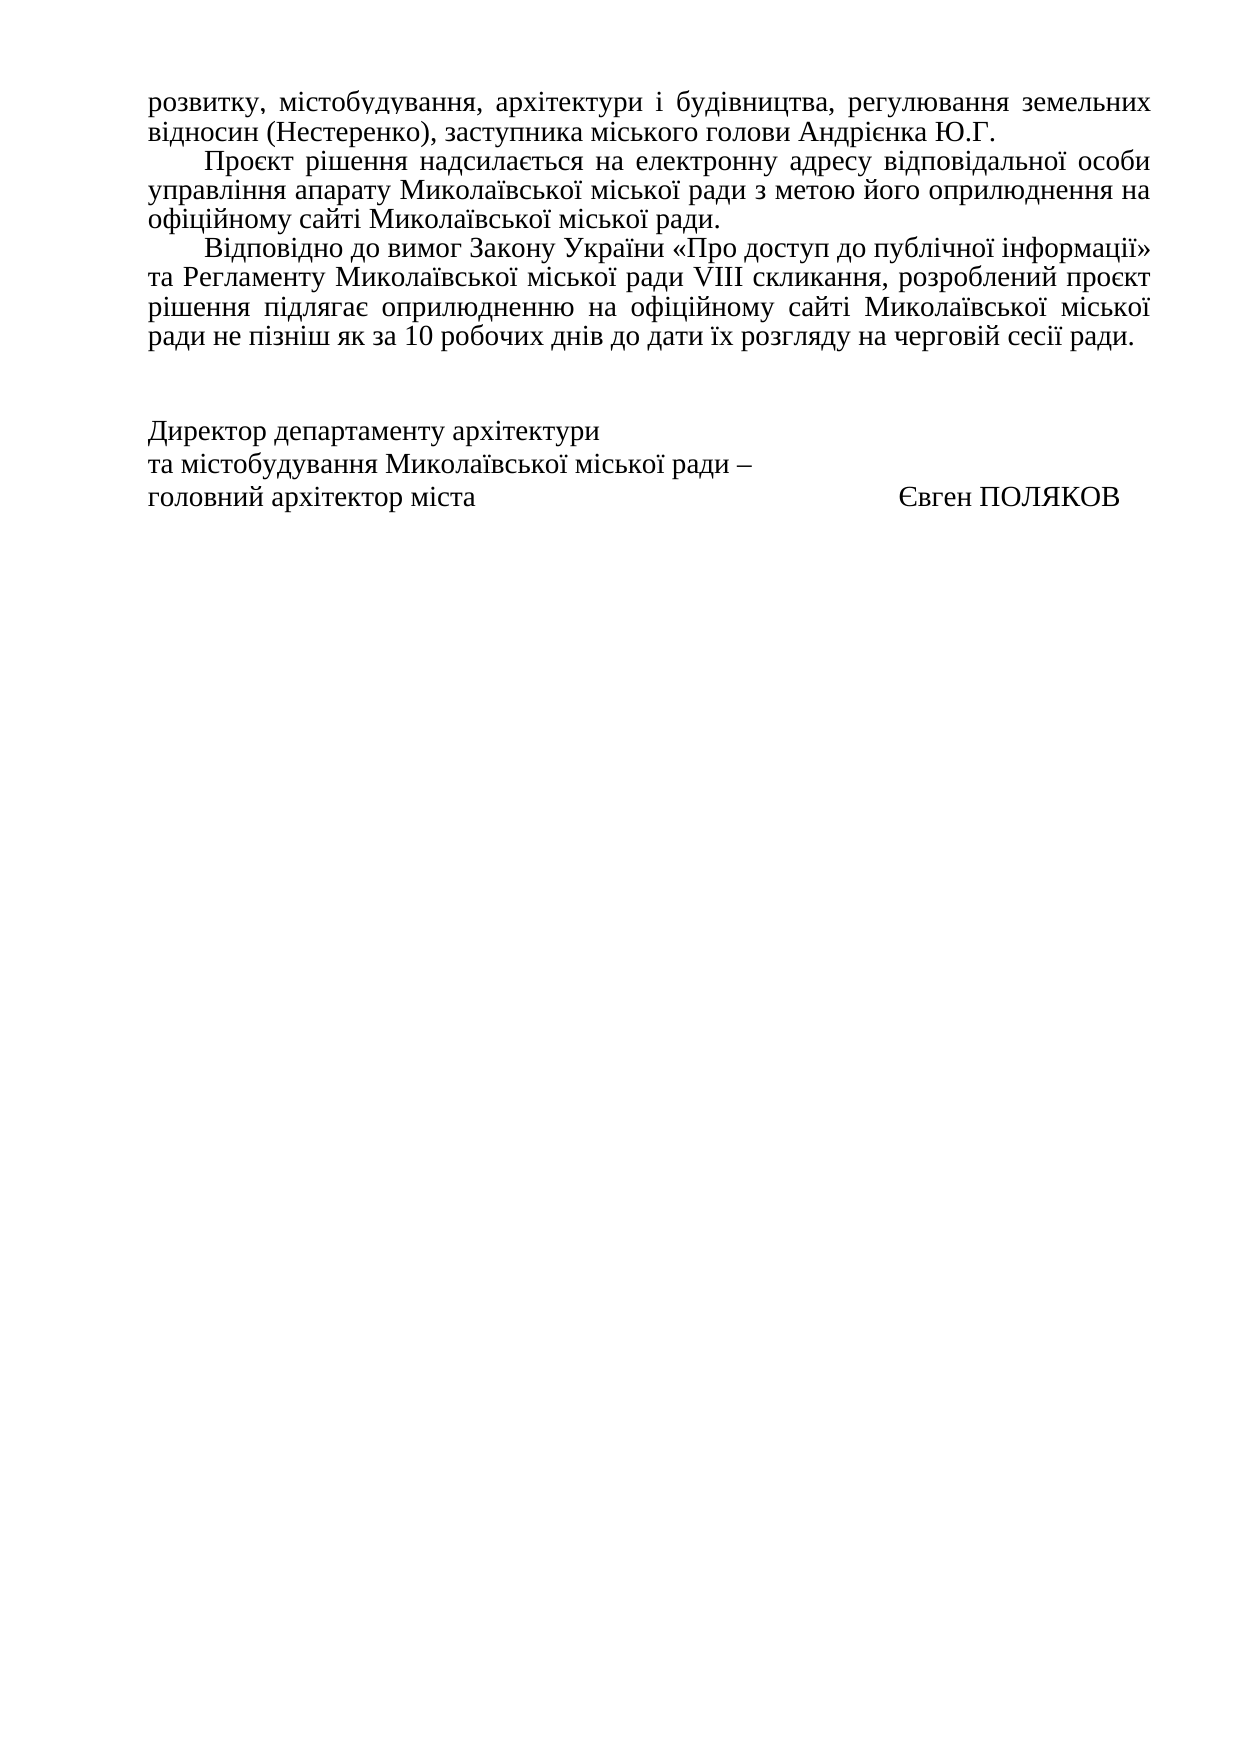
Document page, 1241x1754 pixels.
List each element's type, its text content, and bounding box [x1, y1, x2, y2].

text Відповідно до вимог Закону України «Про доступ до публічної інформації» та Регламенту Миколаївської міської ради VIIІ скликання, розроблений проєкт рішення підлягає оприлюдненню на офіційному сайті Миколаївської міської ради не пізніш як за 10 робочих днів до дати їх розгляду на черговій сесії ради. [148, 234, 1152, 351]
text та містобудування Миколаївської міської ради – [148, 447, 1152, 480]
text Проєкт рішення надсилається на електронну адресу відповідальної особи управління апарату Миколаївської міської ради з метою його оприлюднення на офіційному сайті Миколаївської міської ради. [148, 147, 1152, 234]
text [148, 88, 1152, 147]
text головний архітектор міста Євген ПОЛЯКОВ [148, 480, 1152, 513]
text Директор департаменту архітектури [148, 413, 1152, 447]
